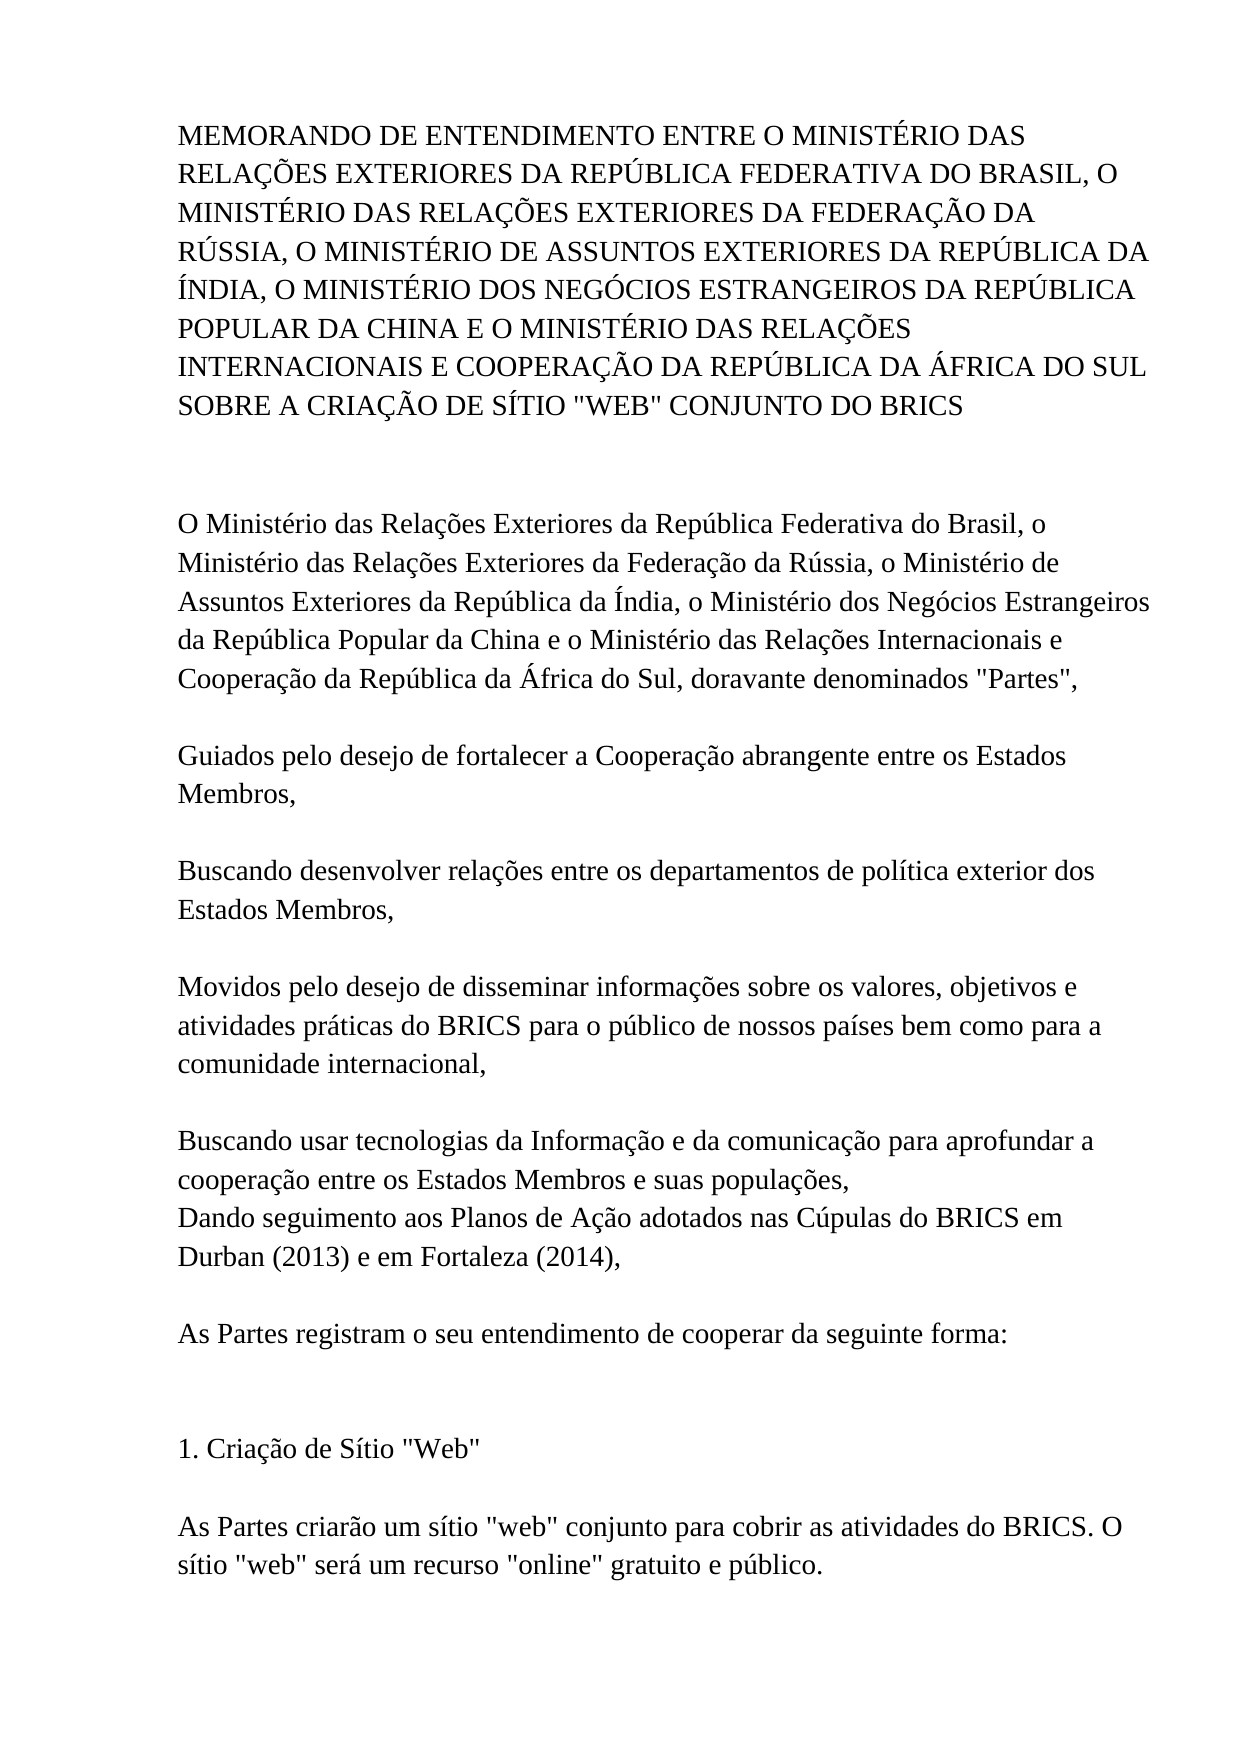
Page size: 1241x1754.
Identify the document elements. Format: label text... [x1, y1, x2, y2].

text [177, 507, 1152, 1619]
text MEMORANDO DE ENTENDIMENTO ENTRE O MINISTÉRIO DAS RELAÇÕES EXTERIORES DA REPÚBLICA FEDERATIVA DO BRASIL, O MINISTÉRIO DAS RELAÇÕES EXTERIORES DA FEDERAÇÃO DA RÚSSIA, O MINISTÉRIO DE ASSUNTOS EXTERIORES DA REPÚBLICA DA ÍNDIA, O MINISTÉRIO DOS NEGÓCIOS ESTRANGEIROS DA REPÚBLICA POPULAR DA CHINA E O MINISTÉRIO DAS RELAÇÕES INTERNACIONAIS E COOPERAÇÃO DA REPÚBLICA DA ÁFRICA DO SUL SOBRE A CRIAÇÃO DE SÍTIO "WEB" CONJUNTO DO BRICS [177, 118, 1152, 421]
